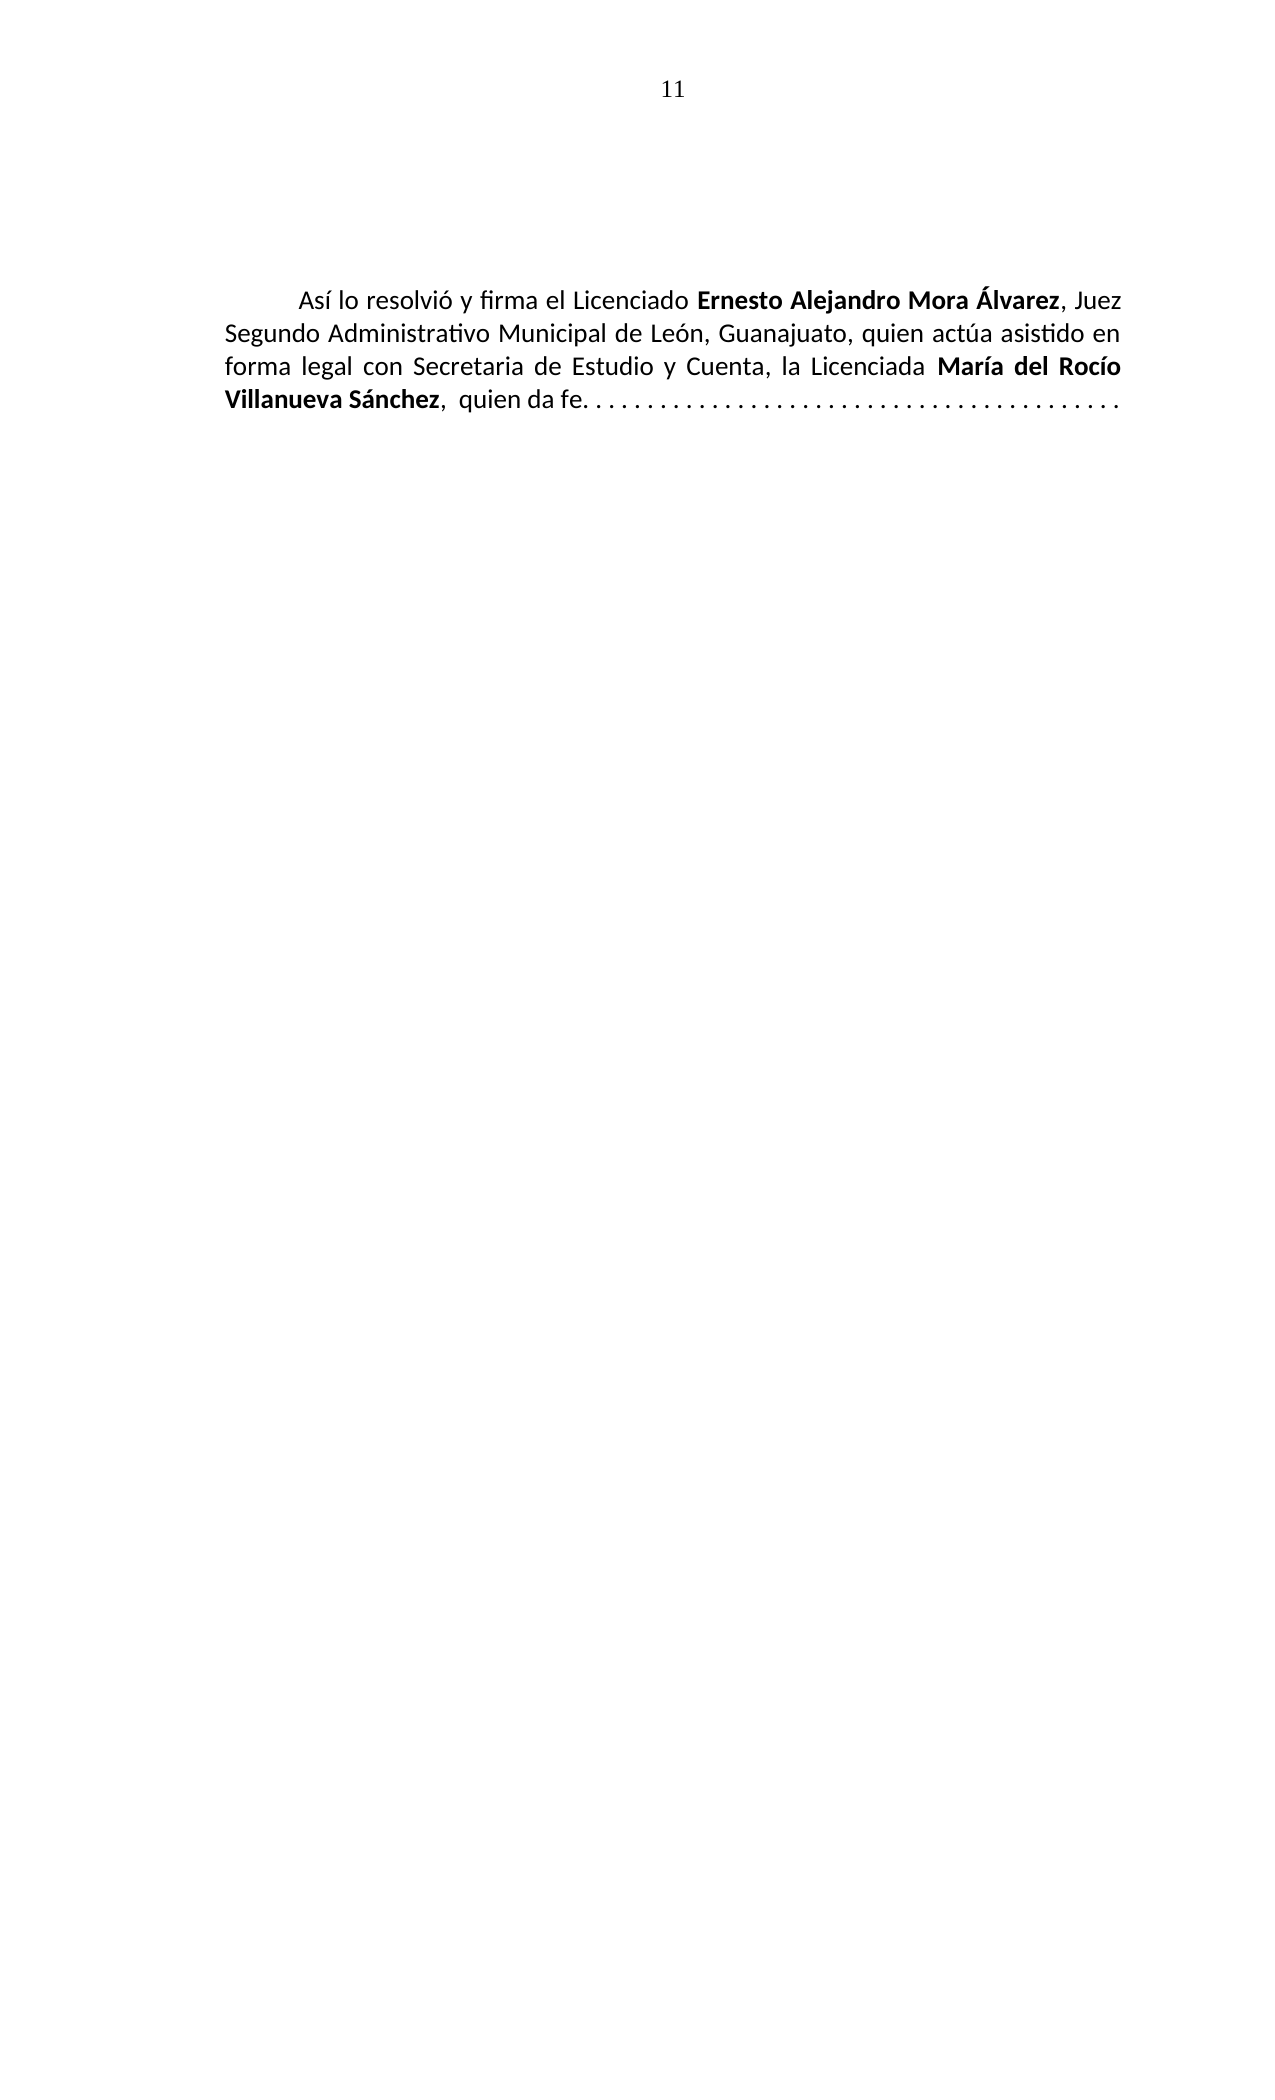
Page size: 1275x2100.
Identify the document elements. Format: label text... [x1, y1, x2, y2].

text Así lo resolvió y firma el Licenciado Ernesto Alejandro Mora Álvarez, Juez Segundo Administrativo Municipal de León, Guanajuato, quien actúa asistido en forma legal con Secretaria de Estudio y Cuenta, la Licenciada María del Rocío Villanueva Sánchez, quien da fe. . . . . . . . . . . . . . . . . . . . . . . . . . . . . . . . . . . . . . . . . . [224, 283, 1121, 416]
